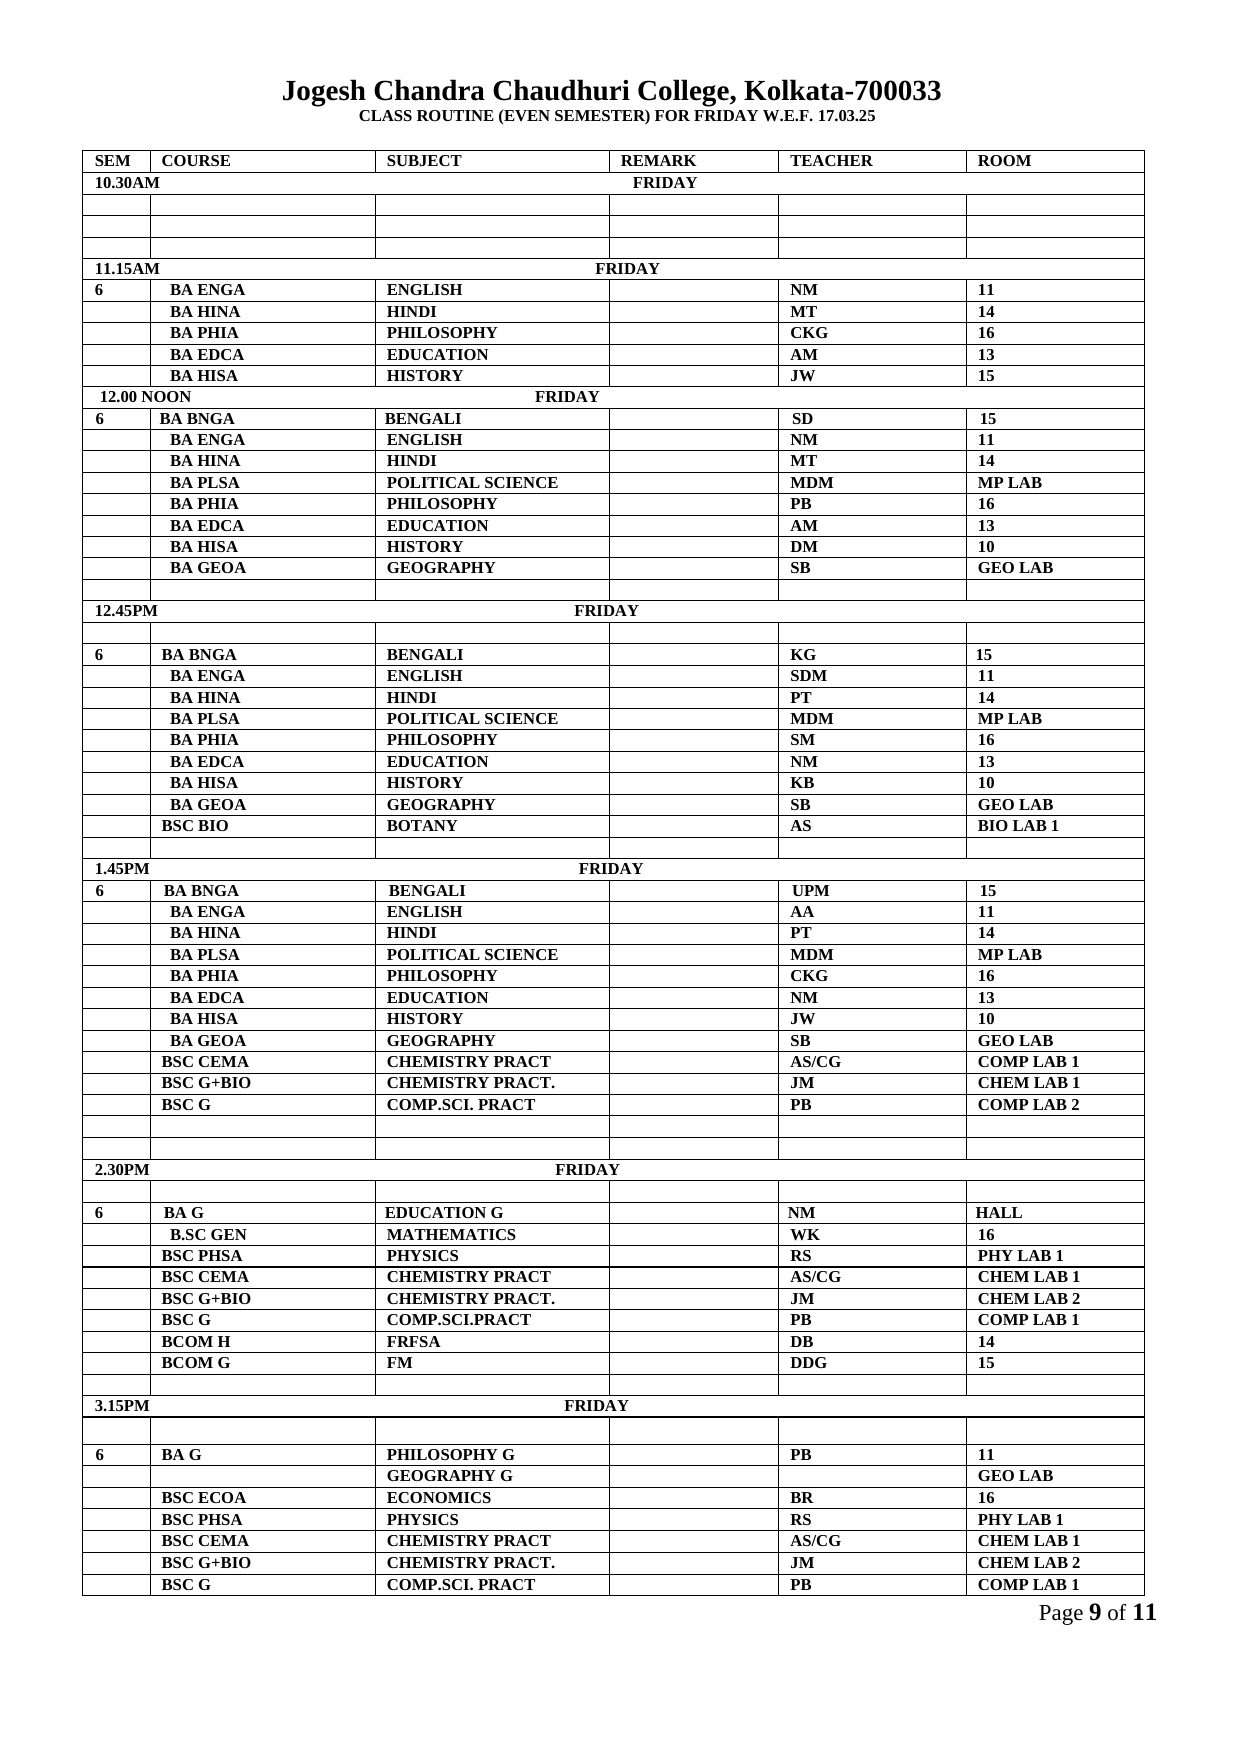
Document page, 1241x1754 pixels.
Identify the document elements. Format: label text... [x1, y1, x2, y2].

table_header SUBJECT [376, 151, 609, 172]
table_cell [610, 409, 778, 429]
table_cell ENGLISH [376, 902, 609, 922]
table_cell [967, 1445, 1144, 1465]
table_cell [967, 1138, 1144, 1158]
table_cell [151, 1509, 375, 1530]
table_cell FRIDAY [376, 259, 779, 279]
table_cell BIO LAB 1 [967, 816, 1144, 837]
table_cell [83, 902, 150, 922]
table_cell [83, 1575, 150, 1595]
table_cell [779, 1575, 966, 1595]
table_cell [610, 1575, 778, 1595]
table_cell [83, 688, 150, 708]
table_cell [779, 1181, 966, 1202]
table_cell [610, 644, 778, 665]
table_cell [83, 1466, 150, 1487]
table_cell MT [779, 302, 966, 322]
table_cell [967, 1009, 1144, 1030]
table_cell [83, 666, 150, 687]
table_cell AA [779, 902, 966, 922]
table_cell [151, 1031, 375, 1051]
table_cell [966, 259, 1144, 279]
table_cell [967, 195, 1144, 215]
table_cell PHILOSOPHY [376, 323, 609, 343]
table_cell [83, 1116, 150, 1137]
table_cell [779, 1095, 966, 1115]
table_cell 15 [967, 409, 1144, 429]
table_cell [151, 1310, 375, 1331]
table_cell HINDI [376, 924, 609, 944]
table_cell POLITICAL SCIENCE [376, 473, 609, 493]
table_cell [779, 173, 966, 194]
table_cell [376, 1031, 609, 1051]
table_cell [83, 430, 150, 450]
table_cell BA BNGA [151, 409, 375, 429]
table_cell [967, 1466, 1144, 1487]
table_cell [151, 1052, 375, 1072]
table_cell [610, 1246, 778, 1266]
table_cell [779, 838, 966, 858]
table_cell [83, 345, 150, 365]
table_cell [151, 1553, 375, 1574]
table_cell CKG [779, 323, 966, 343]
table_cell BA EDCA [151, 752, 375, 772]
table_cell [376, 623, 609, 643]
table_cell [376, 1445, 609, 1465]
table_cell GEOGRAPHY [376, 795, 609, 815]
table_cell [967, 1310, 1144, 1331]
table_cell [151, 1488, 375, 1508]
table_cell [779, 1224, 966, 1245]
table_cell EDUCATION [376, 752, 609, 772]
table_cell [967, 623, 1144, 643]
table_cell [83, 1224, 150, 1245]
table_cell 15 [967, 366, 1144, 386]
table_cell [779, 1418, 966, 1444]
table_header REMARK [610, 151, 778, 172]
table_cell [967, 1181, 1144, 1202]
table_cell BA PHIA [151, 323, 375, 343]
table_cell PHILOSOPHY [376, 730, 609, 751]
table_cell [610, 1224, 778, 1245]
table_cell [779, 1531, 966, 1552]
table_cell [83, 451, 150, 472]
table_cell [151, 623, 375, 643]
table_cell BA HISA [151, 366, 375, 386]
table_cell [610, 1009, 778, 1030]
table_cell ENGLISH [376, 666, 609, 687]
table_cell [610, 666, 778, 687]
table_cell 16 [967, 730, 1144, 751]
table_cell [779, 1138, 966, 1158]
table_cell [967, 238, 1144, 258]
table_cell BA ENGA [151, 666, 375, 687]
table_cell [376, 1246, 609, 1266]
table_cell BSC BIO [151, 816, 375, 837]
table_cell [83, 302, 150, 322]
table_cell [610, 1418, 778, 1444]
table_cell SB [779, 795, 966, 815]
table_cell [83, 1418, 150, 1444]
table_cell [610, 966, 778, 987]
table_cell [83, 795, 150, 815]
table_cell MP LAB [967, 473, 1144, 493]
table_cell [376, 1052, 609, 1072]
table_cell BA PLSA [151, 709, 375, 729]
table_cell HINDI [376, 302, 609, 322]
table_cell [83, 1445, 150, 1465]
table_cell 15 [967, 881, 1144, 901]
table_cell BA GEOA [151, 558, 375, 578]
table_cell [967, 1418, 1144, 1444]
table_cell BA HINA [151, 924, 375, 944]
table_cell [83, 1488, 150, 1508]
table_cell [610, 494, 778, 514]
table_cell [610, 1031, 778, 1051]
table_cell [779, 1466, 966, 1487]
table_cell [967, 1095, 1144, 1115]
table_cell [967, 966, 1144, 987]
table_cell 14 [967, 451, 1144, 472]
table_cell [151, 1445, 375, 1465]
table_cell [610, 838, 778, 858]
table_cell [83, 494, 150, 514]
text CLASS ROUTINE (EVEN SEMESTER) FOR FRIDAY W.E.F. 17.03.25 [204, 106, 1030, 125]
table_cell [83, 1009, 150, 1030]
table_cell BA ENGA [151, 430, 375, 450]
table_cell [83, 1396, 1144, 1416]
table_cell [779, 259, 966, 279]
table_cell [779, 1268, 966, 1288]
table_cell [151, 838, 375, 858]
table_cell BA BNGA [151, 644, 375, 665]
table_cell [610, 623, 778, 643]
table_cell 11 [967, 280, 1144, 301]
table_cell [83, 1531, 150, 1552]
table_cell 12.00 NOON [83, 387, 376, 408]
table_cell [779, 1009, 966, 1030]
table_cell AS [779, 816, 966, 837]
table_header ROOM [967, 151, 1144, 172]
table_cell ENGLISH [376, 280, 609, 301]
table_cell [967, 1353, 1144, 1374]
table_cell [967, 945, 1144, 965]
table_cell 14 [967, 302, 1144, 322]
table_cell UPM [779, 881, 966, 901]
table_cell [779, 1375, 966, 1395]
table_cell [610, 345, 778, 365]
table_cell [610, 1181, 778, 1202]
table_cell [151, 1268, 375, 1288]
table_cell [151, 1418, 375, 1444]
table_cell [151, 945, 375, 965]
table_cell NM [779, 280, 966, 301]
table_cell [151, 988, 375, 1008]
table_cell HINDI [376, 688, 609, 708]
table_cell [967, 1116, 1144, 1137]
table_cell [83, 752, 150, 772]
table_cell HISTORY [376, 366, 609, 386]
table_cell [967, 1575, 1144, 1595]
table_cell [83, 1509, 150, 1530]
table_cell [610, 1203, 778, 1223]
table_cell [151, 580, 375, 600]
table_cell BA HISA [151, 773, 375, 793]
table_cell 13 [967, 516, 1144, 536]
table_cell BENGALI [376, 881, 609, 901]
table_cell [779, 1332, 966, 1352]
table_cell [83, 473, 150, 493]
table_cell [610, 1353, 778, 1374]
table_cell [83, 730, 150, 751]
table_cell BA HISA [151, 537, 375, 557]
table_cell [83, 323, 150, 343]
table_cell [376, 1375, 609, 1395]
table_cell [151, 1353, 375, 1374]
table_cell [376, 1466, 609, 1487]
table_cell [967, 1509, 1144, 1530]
table_cell MP LAB [967, 709, 1144, 729]
table_cell [376, 195, 609, 215]
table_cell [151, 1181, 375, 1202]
table_cell [610, 752, 778, 772]
table_cell 14 [967, 688, 1144, 708]
table_header SEM [83, 151, 150, 172]
table_cell KG [779, 644, 966, 665]
table_cell [83, 216, 150, 237]
table_cell [610, 537, 778, 557]
table_cell BA BNGA [151, 881, 375, 901]
table_cell 12.45PM [83, 601, 376, 622]
table_cell 6 [83, 280, 150, 301]
table_cell [83, 623, 150, 643]
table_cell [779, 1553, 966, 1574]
table_cell [83, 838, 150, 858]
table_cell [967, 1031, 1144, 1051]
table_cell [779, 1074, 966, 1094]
table_cell GEOGRAPHY [376, 558, 609, 578]
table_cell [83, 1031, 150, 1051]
table_cell BA PHIA [151, 730, 375, 751]
table_cell [967, 580, 1144, 600]
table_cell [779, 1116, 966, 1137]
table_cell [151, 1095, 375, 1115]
table_cell [83, 709, 150, 729]
table_cell 6 [83, 644, 150, 665]
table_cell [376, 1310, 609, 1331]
table_cell BA HINA [151, 302, 375, 322]
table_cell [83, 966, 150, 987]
table_cell GEO LAB [967, 795, 1144, 815]
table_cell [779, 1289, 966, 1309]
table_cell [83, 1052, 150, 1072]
table_cell NM [779, 752, 966, 772]
table_cell ENGLISH [376, 430, 609, 450]
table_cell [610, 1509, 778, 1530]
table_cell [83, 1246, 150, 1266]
table_cell [376, 580, 609, 600]
table_cell [610, 216, 778, 237]
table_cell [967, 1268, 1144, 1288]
table_cell DM [779, 537, 966, 557]
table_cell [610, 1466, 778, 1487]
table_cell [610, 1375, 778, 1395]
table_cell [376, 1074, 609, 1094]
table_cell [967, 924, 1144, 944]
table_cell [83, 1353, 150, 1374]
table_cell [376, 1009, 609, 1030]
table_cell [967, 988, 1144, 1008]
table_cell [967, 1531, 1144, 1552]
table_cell HINDI [376, 451, 609, 472]
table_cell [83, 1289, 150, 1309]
table_cell 16 [967, 323, 1144, 343]
table_cell 10.30AM [83, 173, 376, 194]
table_cell [610, 238, 778, 258]
table_cell PHILOSOPHY [376, 494, 609, 514]
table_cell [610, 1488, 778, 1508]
table_cell SD [779, 409, 966, 429]
table_cell BA PLSA [151, 473, 375, 493]
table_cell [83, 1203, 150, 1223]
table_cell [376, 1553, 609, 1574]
table_cell [83, 924, 150, 944]
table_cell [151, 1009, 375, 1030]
table_cell [610, 195, 778, 215]
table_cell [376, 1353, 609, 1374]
table_cell [610, 688, 778, 708]
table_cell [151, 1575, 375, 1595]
table_cell [151, 216, 375, 237]
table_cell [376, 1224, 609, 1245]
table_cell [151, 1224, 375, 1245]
table_cell SB [779, 558, 966, 578]
table_cell [376, 238, 609, 258]
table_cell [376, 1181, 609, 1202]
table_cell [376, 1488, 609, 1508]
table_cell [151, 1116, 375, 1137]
table_cell [966, 601, 1144, 622]
table_cell AM [779, 345, 966, 365]
table_cell [779, 238, 966, 258]
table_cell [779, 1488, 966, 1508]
table_cell HISTORY [376, 537, 609, 557]
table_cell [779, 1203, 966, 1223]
table_cell [610, 580, 778, 600]
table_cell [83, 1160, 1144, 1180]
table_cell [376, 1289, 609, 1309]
table_cell 16 [967, 494, 1144, 514]
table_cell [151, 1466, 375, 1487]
table_cell NM [779, 430, 966, 450]
table_cell [376, 838, 609, 858]
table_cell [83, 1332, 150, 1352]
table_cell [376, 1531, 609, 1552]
table_cell BA EDCA [151, 345, 375, 365]
table_cell [83, 537, 150, 557]
table_cell [967, 216, 1144, 237]
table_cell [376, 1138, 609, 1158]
table_cell PT [779, 924, 966, 944]
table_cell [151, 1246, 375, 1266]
table_cell [83, 816, 150, 837]
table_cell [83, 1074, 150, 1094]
table_cell BA HINA [151, 688, 375, 708]
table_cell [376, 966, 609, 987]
table_cell [610, 902, 778, 922]
table_cell [151, 238, 375, 258]
table_cell 11 [967, 666, 1144, 687]
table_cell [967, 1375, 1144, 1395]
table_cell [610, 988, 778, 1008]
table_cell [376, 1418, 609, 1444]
table_cell [779, 601, 966, 622]
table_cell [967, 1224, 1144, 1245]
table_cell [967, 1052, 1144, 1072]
table_cell [966, 387, 1144, 408]
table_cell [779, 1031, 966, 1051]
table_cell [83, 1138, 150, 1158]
table_cell [610, 473, 778, 493]
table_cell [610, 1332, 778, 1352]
table_cell JW [779, 366, 966, 386]
table_cell [779, 216, 966, 237]
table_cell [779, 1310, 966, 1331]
table_cell BOTANY [376, 816, 609, 837]
table_cell BENGALI [376, 409, 609, 429]
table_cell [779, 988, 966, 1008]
table_cell PT [779, 688, 966, 708]
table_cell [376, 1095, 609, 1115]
table_cell [83, 195, 150, 215]
table_cell AM [779, 516, 966, 536]
table_cell BA ENGA [151, 902, 375, 922]
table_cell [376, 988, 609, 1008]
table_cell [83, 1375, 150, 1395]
table_cell [151, 195, 375, 215]
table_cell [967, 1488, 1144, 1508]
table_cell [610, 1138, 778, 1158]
table_cell [610, 430, 778, 450]
table_cell HISTORY [376, 773, 609, 793]
table_header COURSE [151, 151, 375, 172]
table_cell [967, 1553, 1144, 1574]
table_cell [610, 924, 778, 944]
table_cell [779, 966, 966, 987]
table_cell 13 [967, 752, 1144, 772]
table_cell BA PHIA [151, 494, 375, 514]
table_cell EDUCATION [376, 516, 609, 536]
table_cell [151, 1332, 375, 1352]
table_cell [967, 838, 1144, 858]
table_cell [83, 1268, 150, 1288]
table_cell [610, 516, 778, 536]
table_cell 11 [967, 902, 1144, 922]
table_cell [610, 280, 778, 301]
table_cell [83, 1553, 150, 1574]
table_cell 1.45PM FRIDAY [83, 859, 1144, 879]
table_cell [610, 773, 778, 793]
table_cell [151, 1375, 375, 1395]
table_cell 15 [967, 644, 1144, 665]
table_cell BA ENGA [151, 280, 375, 301]
table_cell [610, 451, 778, 472]
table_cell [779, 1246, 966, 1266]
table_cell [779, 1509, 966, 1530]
table_cell [610, 816, 778, 837]
table_cell KB [779, 773, 966, 793]
table_cell PB [779, 494, 966, 514]
table_cell [610, 302, 778, 322]
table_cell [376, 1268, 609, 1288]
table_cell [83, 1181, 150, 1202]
table_cell 10 [967, 773, 1144, 793]
table_cell EDUCATION [376, 345, 609, 365]
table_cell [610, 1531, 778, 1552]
table_cell [610, 709, 778, 729]
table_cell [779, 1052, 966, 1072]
table_cell 6 [83, 881, 150, 901]
table_header TEACHER [779, 151, 966, 172]
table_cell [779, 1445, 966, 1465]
table_cell MDM [779, 473, 966, 493]
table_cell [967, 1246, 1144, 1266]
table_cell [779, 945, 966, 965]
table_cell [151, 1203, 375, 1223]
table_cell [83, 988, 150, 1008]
table_cell [779, 387, 966, 408]
table_cell MDM [779, 709, 966, 729]
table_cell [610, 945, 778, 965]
table_cell [779, 195, 966, 215]
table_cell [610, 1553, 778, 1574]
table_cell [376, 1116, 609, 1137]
table_cell POLITICAL SCIENCE [376, 709, 609, 729]
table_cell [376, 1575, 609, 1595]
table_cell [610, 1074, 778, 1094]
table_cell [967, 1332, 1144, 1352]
table_cell [376, 216, 609, 237]
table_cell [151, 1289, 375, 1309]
table_cell [83, 580, 150, 600]
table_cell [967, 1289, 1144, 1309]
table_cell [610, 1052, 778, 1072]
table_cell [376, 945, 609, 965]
table_cell GEO LAB [967, 558, 1144, 578]
table_cell [779, 580, 966, 600]
table_cell SM [779, 730, 966, 751]
table_cell [610, 881, 778, 901]
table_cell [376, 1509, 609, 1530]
table_cell [610, 558, 778, 578]
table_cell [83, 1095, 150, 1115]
table_cell BA HINA [151, 451, 375, 472]
table_cell [610, 730, 778, 751]
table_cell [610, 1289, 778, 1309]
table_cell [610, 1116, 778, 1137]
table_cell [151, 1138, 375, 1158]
table_cell [610, 366, 778, 386]
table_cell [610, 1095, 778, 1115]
table_cell [83, 366, 150, 386]
table_cell [83, 558, 150, 578]
table_cell 11.15AM [83, 259, 376, 279]
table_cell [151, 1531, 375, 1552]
table_cell [83, 516, 150, 536]
table_cell [610, 795, 778, 815]
table_cell SDM [779, 666, 966, 687]
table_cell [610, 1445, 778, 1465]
table_cell [779, 623, 966, 643]
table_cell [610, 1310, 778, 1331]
table_cell 13 [967, 345, 1144, 365]
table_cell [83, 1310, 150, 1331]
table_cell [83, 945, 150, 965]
table_cell [610, 323, 778, 343]
table_cell MT [779, 451, 966, 472]
table_cell [966, 173, 1144, 194]
table_cell [83, 773, 150, 793]
table_cell 10 [967, 537, 1144, 557]
table_cell BENGALI [376, 644, 609, 665]
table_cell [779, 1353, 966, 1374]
table_cell 11 [967, 430, 1144, 450]
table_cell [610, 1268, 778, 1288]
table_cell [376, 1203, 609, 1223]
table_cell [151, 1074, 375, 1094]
table_cell FRIDAY [376, 601, 779, 622]
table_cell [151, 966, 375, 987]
table_cell FRIDAY [376, 173, 779, 194]
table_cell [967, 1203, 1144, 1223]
table_cell BA EDCA [151, 516, 375, 536]
table_cell FRIDAY [376, 387, 779, 408]
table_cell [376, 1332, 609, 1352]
table_cell BA GEOA [151, 795, 375, 815]
table_cell 6 [83, 409, 150, 429]
table_cell [83, 238, 150, 258]
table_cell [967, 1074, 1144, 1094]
